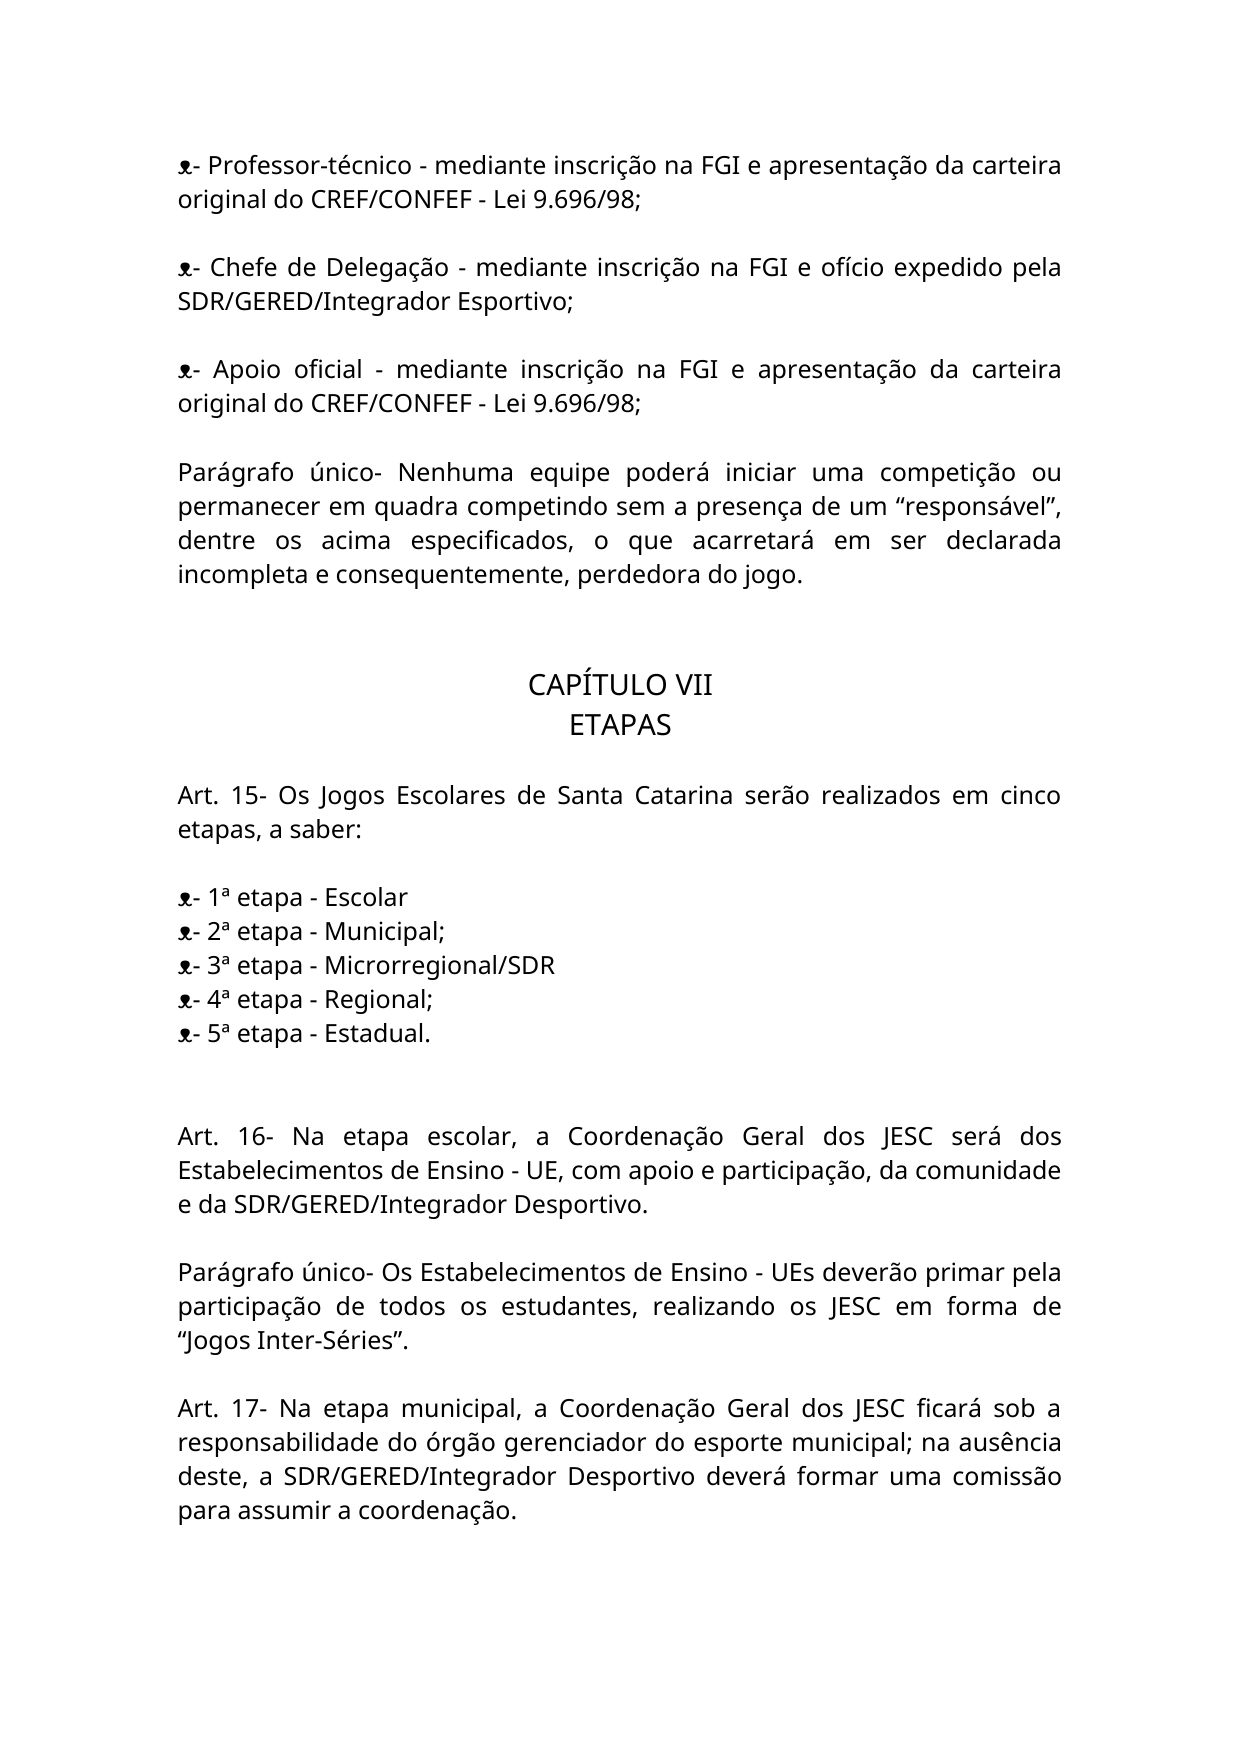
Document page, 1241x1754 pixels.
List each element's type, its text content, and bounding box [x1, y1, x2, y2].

text Parágrafo único- Os Estabelecimentos de Ensino - UEs deverão primar pela participação de todos os estudantes, realizando os JESC em forma de “Jogos Inter-Séries”. [177, 1254, 1063, 1357]
text ᴥ- 3ª etapa - Microrregional/SDR [177, 948, 1063, 982]
text CAPÍTULO VII [177, 664, 1063, 704]
text Art. 17- Na etapa municipal, a Coordenação Geral dos JESC ficará sob a responsabilidade do órgão gerenciador do esporte municipal; na ausência deste, a SDR/GERED/Integrador Desportivo deverá formar uma comissão para assumir a coordenação. [177, 1391, 1063, 1527]
text Art. 16- Na etapa escolar, a Coordenação Geral dos JESC será dos Estabelecimentos de Ensino - UE, com apoio e participação, da comunidade e da SDR/GERED/Integrador Desportivo. [177, 1118, 1063, 1220]
text ᴥ- Chefe de Delegação - mediante inscrição na FGI e ofício expedido pela SDR/GERED/Integrador Esportivo; [177, 250, 1063, 318]
text ᴥ- 5ª etapa - Estadual. [177, 1016, 1063, 1050]
text ᴥ- Professor-técnico - mediante inscrição na FGI e apresentação da carteira original do CREF/CONFEF - Lei 9.696/98; [177, 148, 1063, 216]
text ᴥ- 1ª etapa - Escolar [177, 880, 1063, 914]
text Art. 15- Os Jogos Escolares de Santa Catarina serão realizados em cinco etapas, a saber: [177, 778, 1063, 846]
text ᴥ- 2ª etapa - Municipal; [177, 914, 1063, 948]
text ᴥ- 4ª etapa - Regional; [177, 982, 1063, 1016]
text ETAPAS [177, 704, 1063, 743]
text ᴥ- Apoio oficial - mediante inscrição na FGI e apresentação da carteira original do CREF/CONFEF - Lei 9.696/98; [177, 352, 1063, 420]
text Parágrafo único- Nenhuma equipe poderá iniciar uma competição ou permanecer em quadra competindo sem a presença de um “responsável”, dentre os acima especificados, o que acarretará em ser declarada incompleta e consequentemente, perdedora do jogo. [177, 454, 1063, 590]
